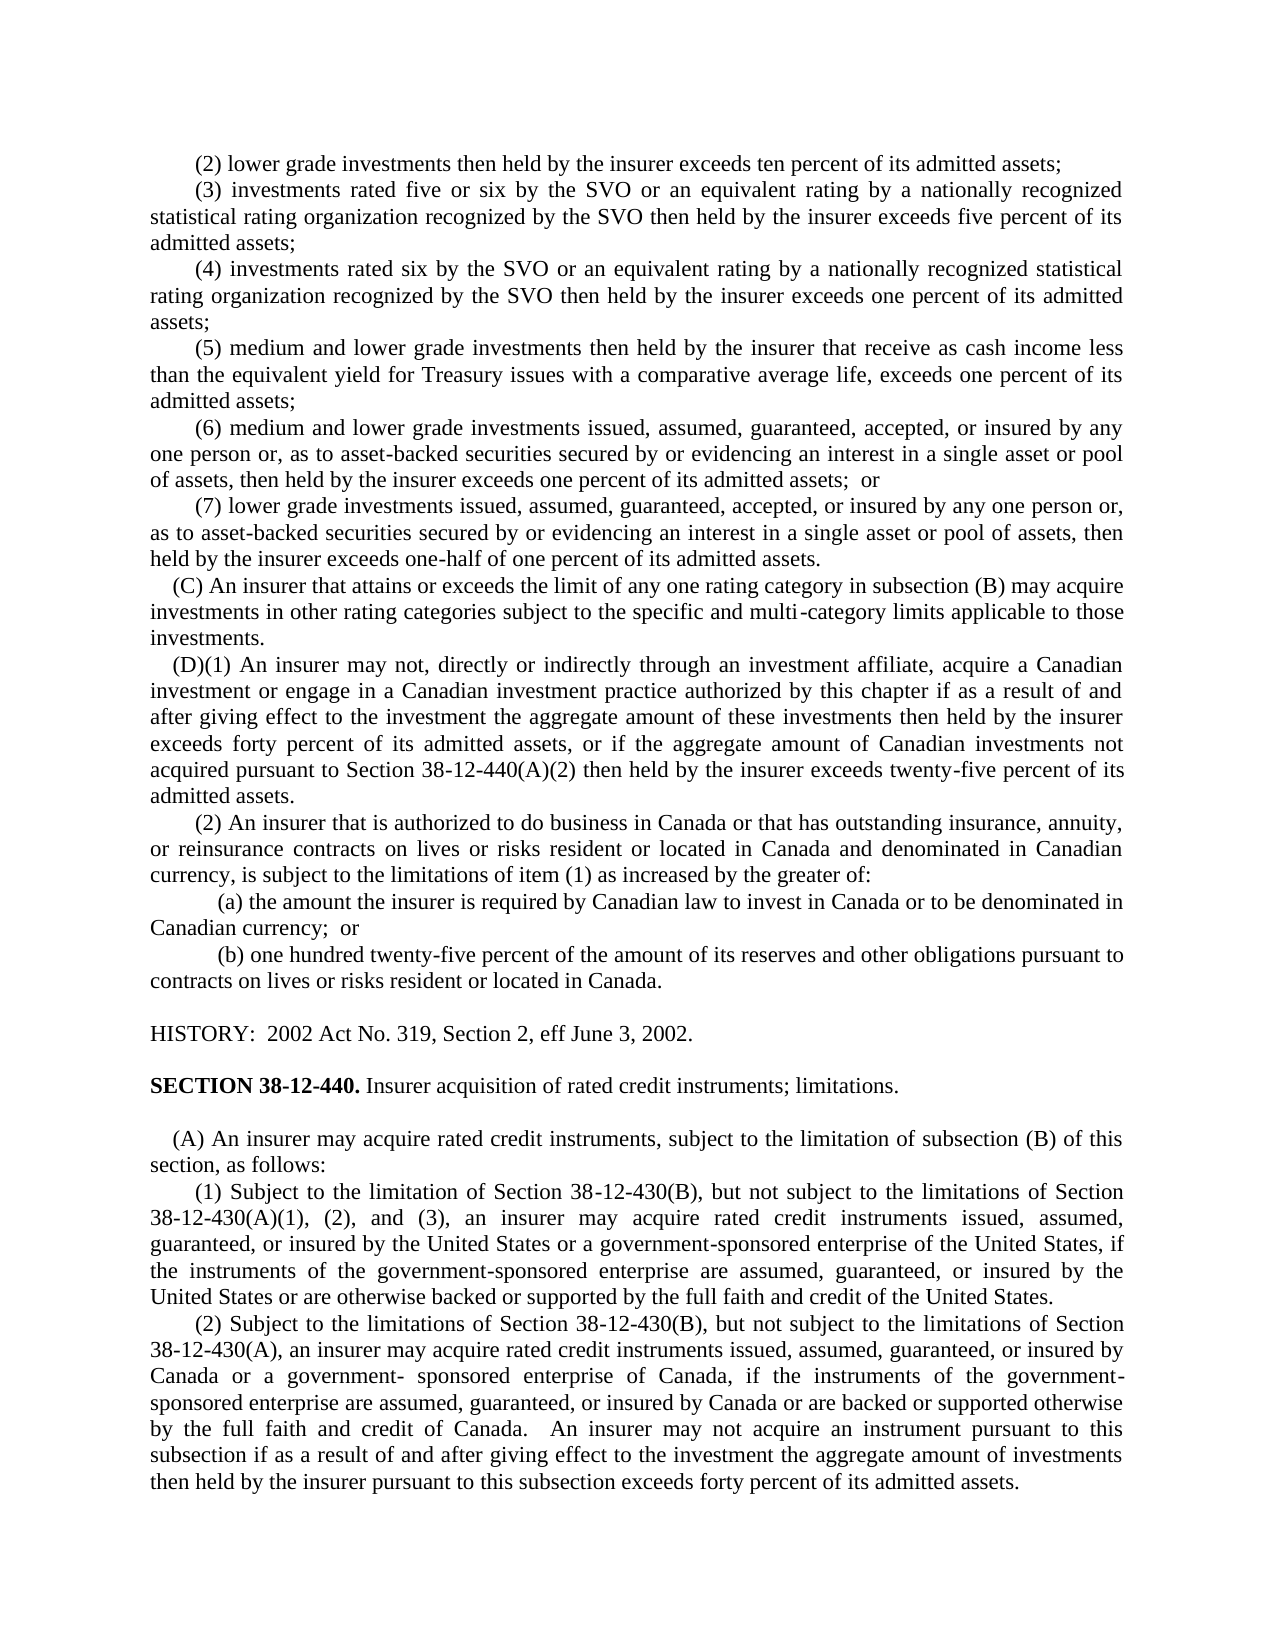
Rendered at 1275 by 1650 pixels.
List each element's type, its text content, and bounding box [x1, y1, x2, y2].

text (A) An insurer may acquire rated credit instruments, subject to the limitation of subsection (B) of this section, as follows: [150, 1125, 1125, 1178]
text (2) An insurer that is authorized to do business in Canada or that has outstanding insurance, annuity, or reinsurance contracts on lives or risks resident or located in Canada and denominated in Canadian currency, is subject to the limitations of item (1) as increased by the greater of: [150, 809, 1125, 888]
text (D)(1) An insurer may not, directly or indirectly through an investment affiliate, acquire a Canadian investment or engage in a Canadian investment practice authorized by this chapter if as a result of and after giving effect to the investment the aggregate amount of these investments then held by the insurer exceeds forty percent of its admitted assets, or if the aggregate amount of Canadian investments not acquired pursuant to Section 38-12-440(A)(2) then held by the insurer exceeds twenty-five percent of its admitted assets. [150, 651, 1125, 809]
text SECTION 38-12-440. Insurer acquisition of rated credit instruments; limitations. [150, 1072, 1125, 1099]
text (b) one hundred twenty-five percent of the amount of its reserves and other obligations pursuant to contracts on lives or risks resident or located in Canada. [150, 941, 1125, 993]
text HISTORY: 2002 Act No. 319, Section 2, eff June 3, 2002. [150, 1020, 1125, 1046]
text (2) lower grade investments then held by the insurer exceeds ten percent of its admitted assets; [150, 150, 1125, 176]
text (5) medium and lower grade investments then held by the insurer that receive as cash income less than the equivalent yield for Treasury issues with a comparative average life, exceeds one percent of its admitted assets; [150, 334, 1125, 413]
text (a) the amount the insurer is required by Canadian law to invest in Canada or to be denominated in Canadian currency; or [150, 888, 1125, 941]
text (C) An insurer that attains or exceeds the limit of any one rating category in subsection (B) may acquire investments in other rating categories subject to the specific and multi-category limits applicable to those investments. [150, 572, 1125, 651]
text (6) medium and lower grade investments issued, assumed, guaranteed, accepted, or insured by any one person or, as to asset-backed securities secured by or evidencing an interest in a single asset or pool of assets, then held by the insurer exceeds one percent of its admitted assets; or [150, 413, 1125, 493]
text (2) Subject to the limitations of Section 38-12-430(B), but not subject to the limitations of Section 38-12-430(A), an insurer may acquire rated credit instruments issued, assumed, guaranteed, or insured by Canada or a government- sponsored enterprise of Canada, if the instruments of the government- sponsored enterprise are assumed, guaranteed, or insured by Canada or are backed or supported otherwise by the full faith and credit of Canada. An insurer may not acquire an instrument pursuant to this subsection if as a result of and after giving effect to the investment the aggregate amount of investments then held by the insurer pursuant to this subsection exceeds forty percent of its admitted assets. [150, 1309, 1125, 1494]
text (4) investments rated six by the SVO or an equivalent rating by a nationally recognized statistical rating organization recognized by the SVO then held by the insurer exceeds one percent of its admitted assets; [150, 255, 1125, 334]
text (1) Subject to the limitation of Section 38-12-430(B), but not subject to the limitations of Section 38-12-430(A)(1), (2), and (3), an insurer may acquire rated credit instruments issued, assumed, guaranteed, or insured by the United States or a government-sponsored enterprise of the United States, if the instruments of the government-sponsored enterprise are assumed, guaranteed, or insured by the United States or are otherwise backed or supported by the full faith and credit of the United States. [150, 1178, 1125, 1309]
text (7) lower grade investments issued, assumed, guaranteed, accepted, or insured by any one person or, as to asset-backed securities secured by or evidencing an interest in a single asset or pool of assets, then held by the insurer exceeds one-half of one percent of its admitted assets. [150, 493, 1125, 572]
text (3) investments rated five or six by the SVO or an equivalent rating by a nationally recognized statistical rating organization recognized by the SVO then held by the insurer exceeds five percent of its admitted assets; [150, 176, 1125, 255]
